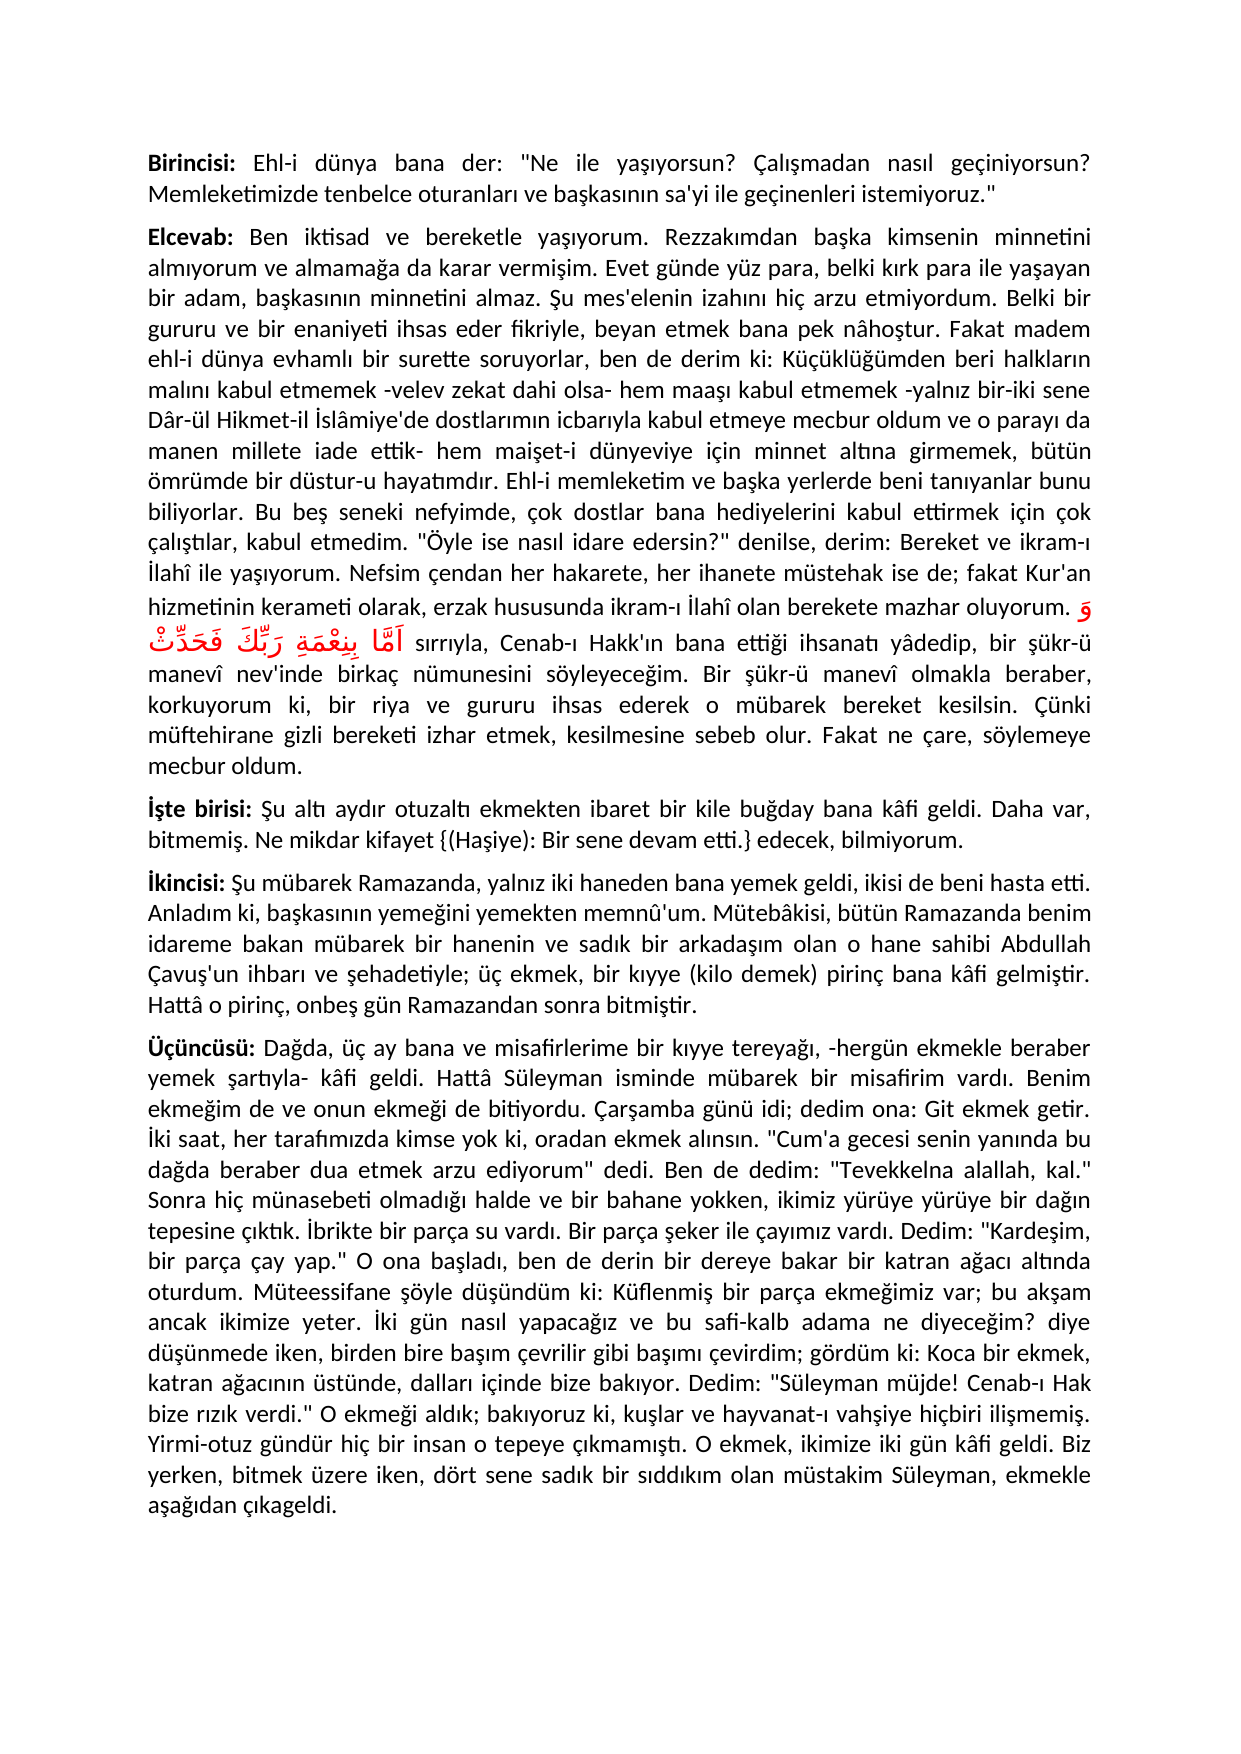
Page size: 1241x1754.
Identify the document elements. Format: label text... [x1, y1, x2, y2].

text İkincisi: Şu mübarek Ramazanda, yalnız iki haneden bana yemek geldi, ikisi de beni hasta etti. Anladım ki, başkasının yemeğini yemekten memnû'um. Mütebâkisi, bütün Ramazanda benim idareme bakan mübarek bir hanenin ve sadık bir arkadaşım olan o hane sahibi Abdullah Çavuş'un ihbarı ve şehadetiyle; üç ekmek, bir kıyye (kilo demek) pirinç bana kâfi gelmiştir. Hattâ o pirinç, onbeş gün Ramazandan sonra bitmiştir. [148, 867, 1093, 1019]
text Birincisi: Ehl-i dünya bana der: "Ne ile yaşıyorsun? Çalışmadan nasıl geçiniyorsun? Memleketimizde tenbelce oturanları ve başkasının sa'yi ile geçinenleri istemiyoruz." [148, 148, 1093, 209]
text Üçüncüsü: Dağda, üç ay bana ve misafirlerime bir kıyye tereyağı, -hergün ekmekle beraber yemek şartıyla- kâfi geldi. Hattâ Süleyman isminde mübarek bir misafirim vardı. Benim ekmeğim de ve onun ekmeği de bitiyordu. Çarşamba günü idi; dedim ona: Git ekmek getir. İki saat, her tarafımızda kimse yok ki, oradan ekmek alınsın. "Cum'a gecesi senin yanında bu dağda beraber dua etmek arzu ediyorum" dedi. Ben de dedim: "Tevekkelna alallah, kal." Sonra hiç münasebeti olmadığı halde ve bir bahane yokken, ikimiz yürüye yürüye bir dağın tepesine çıktık. İbrikte bir parça su vardı. Bir parça şeker ile çayımız vardı. Dedim: "Kardeşim, bir parça çay yap." O ona başladı, ben de derin bir dereye bakar bir katran ağacı altında oturdum. Müteessifane şöyle düşündüm ki: Küflenmiş bir parça ekmeğimiz var; bu akşam ancak ikimize yeter. İki gün nasıl yapacağız ve bu safi-kalb adama ne diyeceğim? diye düşünmede iken, birden bire başım çevrilir gibi başımı çevirdim; gördüm ki: Koca bir ekmek, katran ağacının üstünde, dalları içinde bize bakıyor. Dedim: "Süleyman müjde! Cenab-ı Hak bize rızık verdi." O ekmeği aldık; bakıyoruz ki, kuşlar ve hayvanat-ı vahşiye hiçbiri ilişmemiş. Yirmi-otuz gündür hiç bir insan o tepeye çıkmamıştı. O ekmek, ikimize iki gün kâfi geldi. Biz yerken, bitmek üzere iken, dört sene sadık bir sıddıkım olan müstakim Süleyman, ekmekle aşağıdan çıkageldi. [148, 1032, 1093, 1520]
text İşte birisi: Şu altı aydır otuzaltı ekmekten ibaret bir kile buğday bana kâfi geldi. Daha var, bitmemiş. Ne mikdar kifayet {(Haşiye): Bir sene devam etti.} edecek, bilmiyorum. [148, 793, 1093, 854]
text Elcevab: Ben iktisad ve bereketle yaşıyorum. Rezzakımdan başka kimsenin minnetini almıyorum ve almamağa da karar vermişim. Evet günde yüz para, belki kırk para ile yaşayan bir adam, başkasının minnetini almaz. Şu mes'elenin izahını hiç arzu etmiyordum. Belki bir gururu ve bir enaniyeti ihsas eder fikriyle, beyan etmek bana pek nâhoştur. Fakat madem ehl-i dünya evhamlı bir surette soruyorlar, ben de derim ki: Küçüklüğümden beri halkların malını kabul etmemek -velev zekat dahi olsa- hem maaşı kabul etmemek -yalnız bir-iki sene Dâr-ül Hikmet-il İslâmiye'de dostlarımın icbarıyla kabul etmeye mecbur oldum ve o parayı da manen millete iade ettik- hem maişet-i dünyeviye için minnet altına girmemek, bütün ömrümde bir düstur-u hayatımdır. Ehl-i memleketim ve başka yerlerde beni tanıyanlar bunu biliyorlar. Bu beş seneki nefyimde, çok dostlar bana hediyelerini kabul ettirmek için çok çalıştılar, kabul etmedim. "Öyle ise nasıl idare edersin?" denilse, derim: Bereket ve ikram-ı İlahî ile yaşıyorum. Nefsim çendan her hakarete, her ihanete müstehak ise de; fakat Kur'an hizmetinin kerameti olarak, erzak hususunda ikram-ı İlahî olan berekete mazhar oluyorum. وَ اَمَّا بِنِعْمَةِ رَبِّكَ فَحَدِّثْ sırrıyla, Cenab-ı Hakk'ın bana ettiği ihsanatı yâdedip, bir şükr-ü manevî nev'inde birkaç nümunesini söyleyeceğim. Bir şükr-ü manevî olmakla beraber, korkuyorum ki, bir riya ve gururu ihsas ederek o mübarek bereket kesilsin. Çünki müftehirane gizli bereketi izhar etmek, kesilmesine sebeb olur. Fakat ne çare, söylemeye mecbur oldum. [148, 221, 1093, 781]
